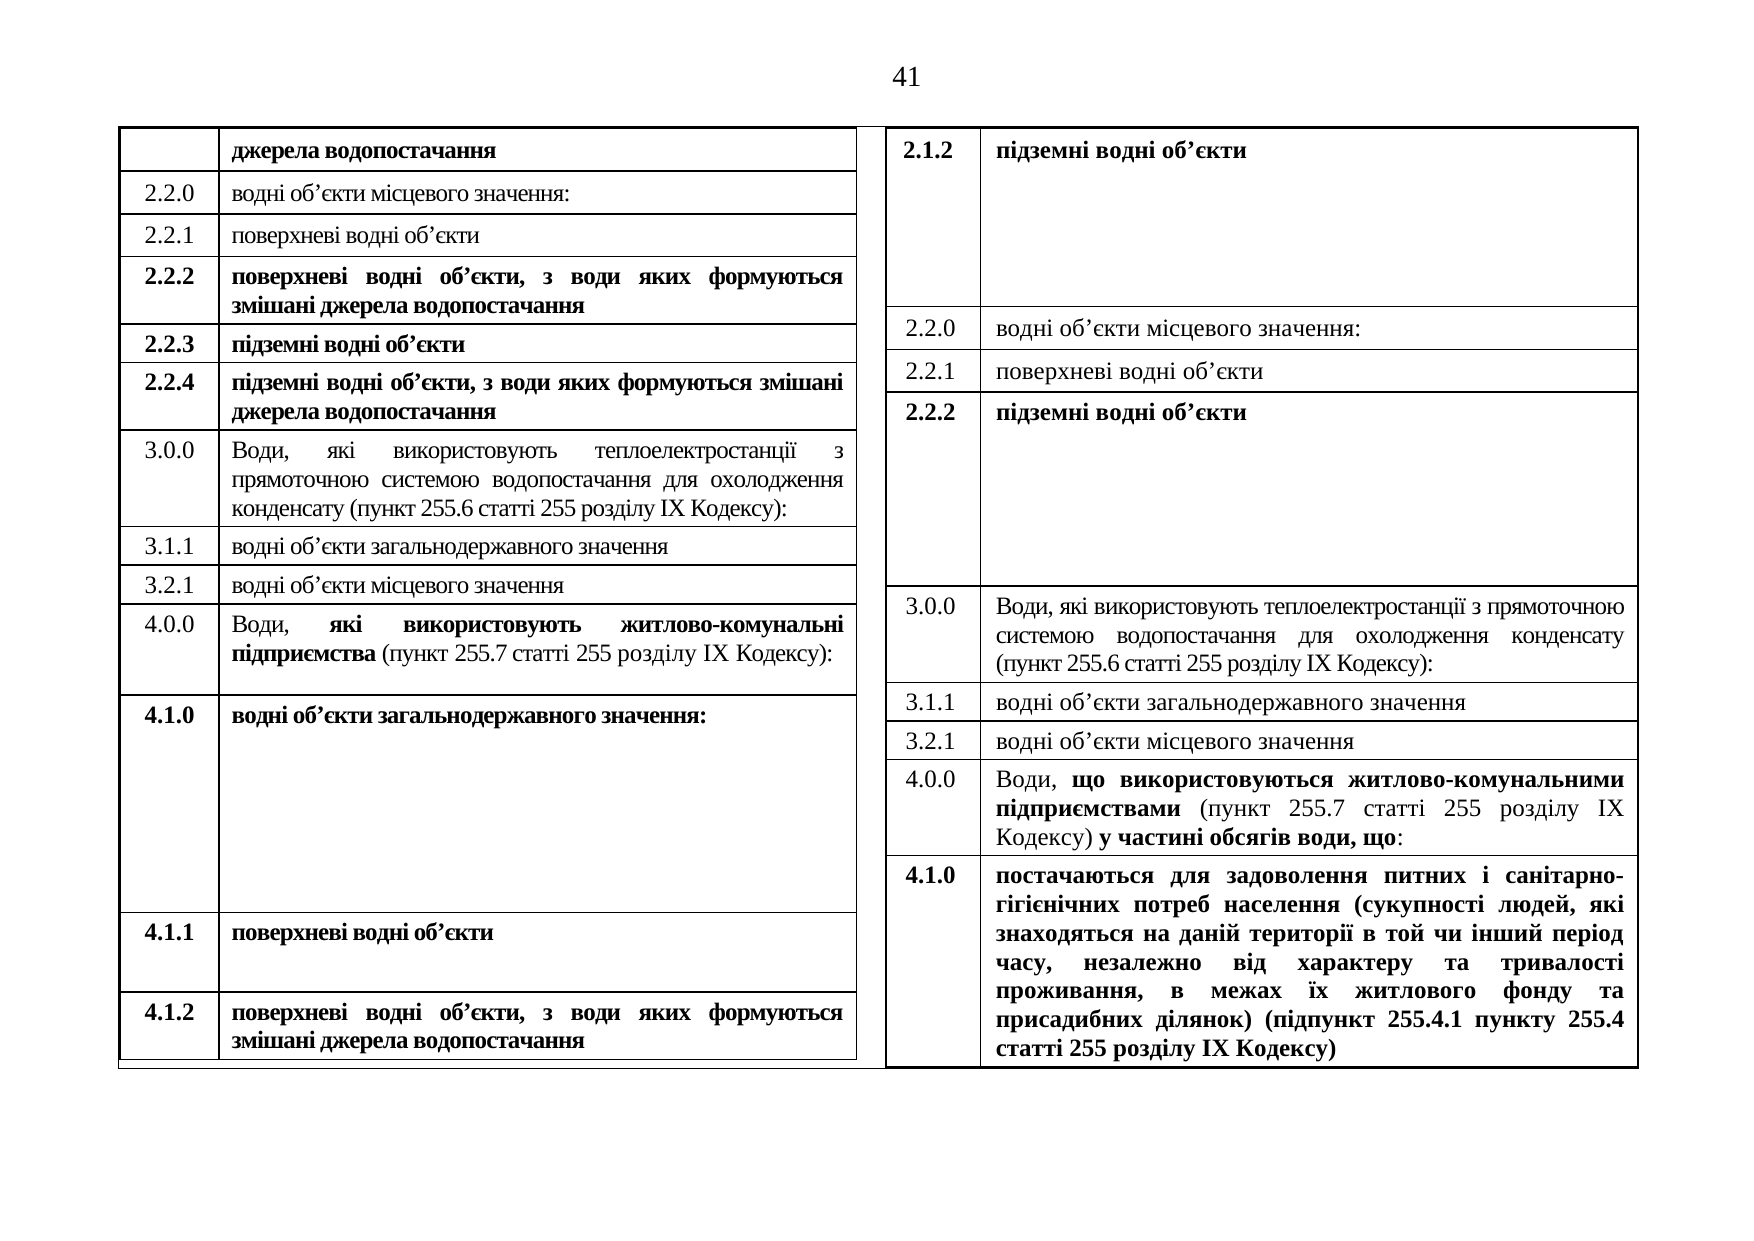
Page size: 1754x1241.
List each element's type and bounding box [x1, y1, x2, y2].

table_cell [981, 760, 1637, 855]
table_cell [981, 587, 1637, 682]
table_cell [887, 129, 980, 306]
table_cell [981, 722, 1637, 759]
table_cell [887, 760, 980, 855]
table_cell [887, 307, 980, 349]
table_cell [887, 393, 980, 585]
table_cell [887, 587, 980, 682]
table_cell [981, 350, 1637, 391]
table_cell [981, 856, 1637, 1066]
table_cell [887, 722, 980, 759]
table_cell [887, 856, 980, 1066]
table_cell [981, 129, 1637, 306]
table_cell [981, 307, 1637, 349]
table_cell [119, 127, 885, 1067]
table_cell [981, 393, 1637, 585]
table_cell [887, 350, 980, 391]
table_cell [887, 683, 980, 720]
table_cell [981, 683, 1637, 720]
